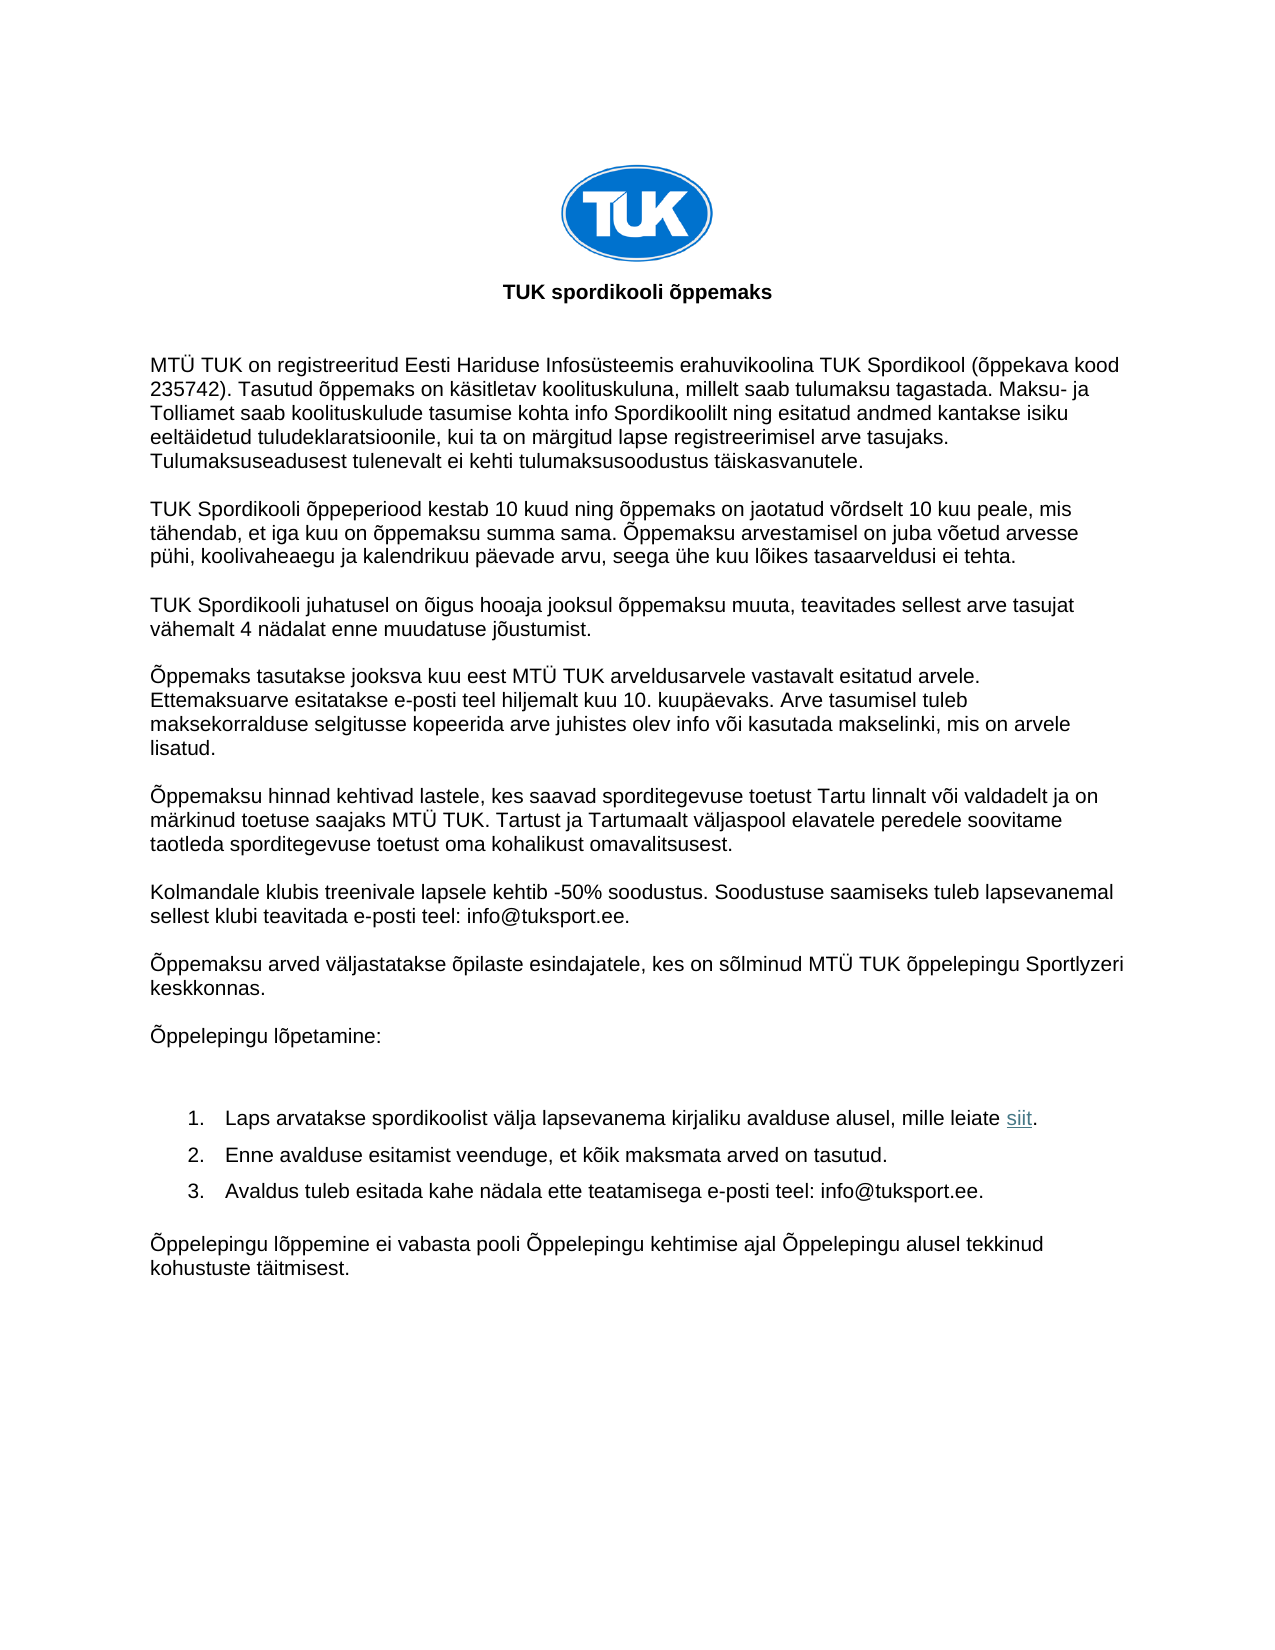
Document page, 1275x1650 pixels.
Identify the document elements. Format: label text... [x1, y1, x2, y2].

picture [546, 150, 729, 280]
text Kolmandale klubis treenivale lapsele kehtib -50% soodustus. Soodustuse saamiseks tuleb lapsevanemal sellest klubi teavitada e-posti teel: info@tuksport.ee. [150, 880, 1125, 928]
list Avaldus tuleb esitada kahe nädala ette teatamisega e-posti teel: info@tuksport.ee. [187, 1179, 1125, 1203]
text Õppemaks tasutakse jooksva kuu eest MTÜ TUK arveldusarvele vastavalt esitatud arvele. Ettemaksuarve esitatakse e-posti teel hiljemalt kuu 10. kuupäevaks. Arve tasumisel tuleb maksekorralduse selgitusse kopeerida arve juhistes olev info või kasutada makselinki, mis on arvele lisatud. [150, 664, 1125, 760]
text TUK Spordikooli õppeperiood kestab 10 kuud ning õppemaks on jaotatud võrdselt 10 kuu peale, mis tähendab, et iga kuu on õppemaksu summa sama. Õppemaksu arvestamisel on juba võetud arvesse pühi, koolivaheaegu ja kalendrikuu päevade arvu, seega ühe kuu lõikes tasaarveldusi ei tehta. [150, 496, 1125, 568]
text Õppemaksu arved väljastatakse õpilaste esindajatele, kes on sõlminud MTÜ TUK õppelepingu Sportlyzeri keskkonnas. [150, 952, 1125, 1000]
text Õppelepingu lõppemine ei vabasta pooli Õppelepingu kehtimise ajal Õppelepingu alusel tekkinud kohustuste täitmisest. [150, 1232, 1125, 1280]
text MTÜ TUK on registreeritud Eesti Hariduse Infosüsteemis erahuvikoolina TUK Spordikool (õppekava kood 235742). Tasutud õppemaks on käsitletav koolituskuluna, millelt saab tulumaksu tagastada. Maksu- ja Tolliamet saab koolituskulude tasumise kohta info Spordikoolilt ning esitatud andmed kantakse isiku eeltäidetud tuludeklaratsioonile, kui ta on märgitud lapse registreerimisel arve tasujaks. Tulumaksuseadusest tulenevalt ei kehti tulumaksusoodustus täiskasvanutele. [150, 353, 1125, 472]
list Enne avalduse esitamist veenduge, et kõik maksmata arved on tasutud. [187, 1143, 1125, 1167]
list Laps arvatakse spordikoolist välja lapsevanema kirjaliku avalduse alusel, mille leiate siit. [187, 1106, 1125, 1130]
text Õppemaksu hinnad kehtivad lastele, kes saavad sporditegevuse toetust Tartu linnalt või valdadelt ja on märkinud toetuse saajaks MTÜ TUK. Tartust ja Tartumaalt väljaspool elavatele peredele soovitame taotleda sporditegevuse toetust oma kohalikust omavalitsusest. [150, 784, 1125, 856]
text Õppelepingu lõpetamine: [150, 1024, 1125, 1106]
text TUK spordikooli õppemaks [150, 279, 1125, 303]
text TUK Spordikooli juhatusel on õigus hooaja jooksul õppemaksu muuta, teavitades sellest arve tasujat vähemalt 4 nädalat enne muudatuse jõustumist. [150, 592, 1125, 640]
